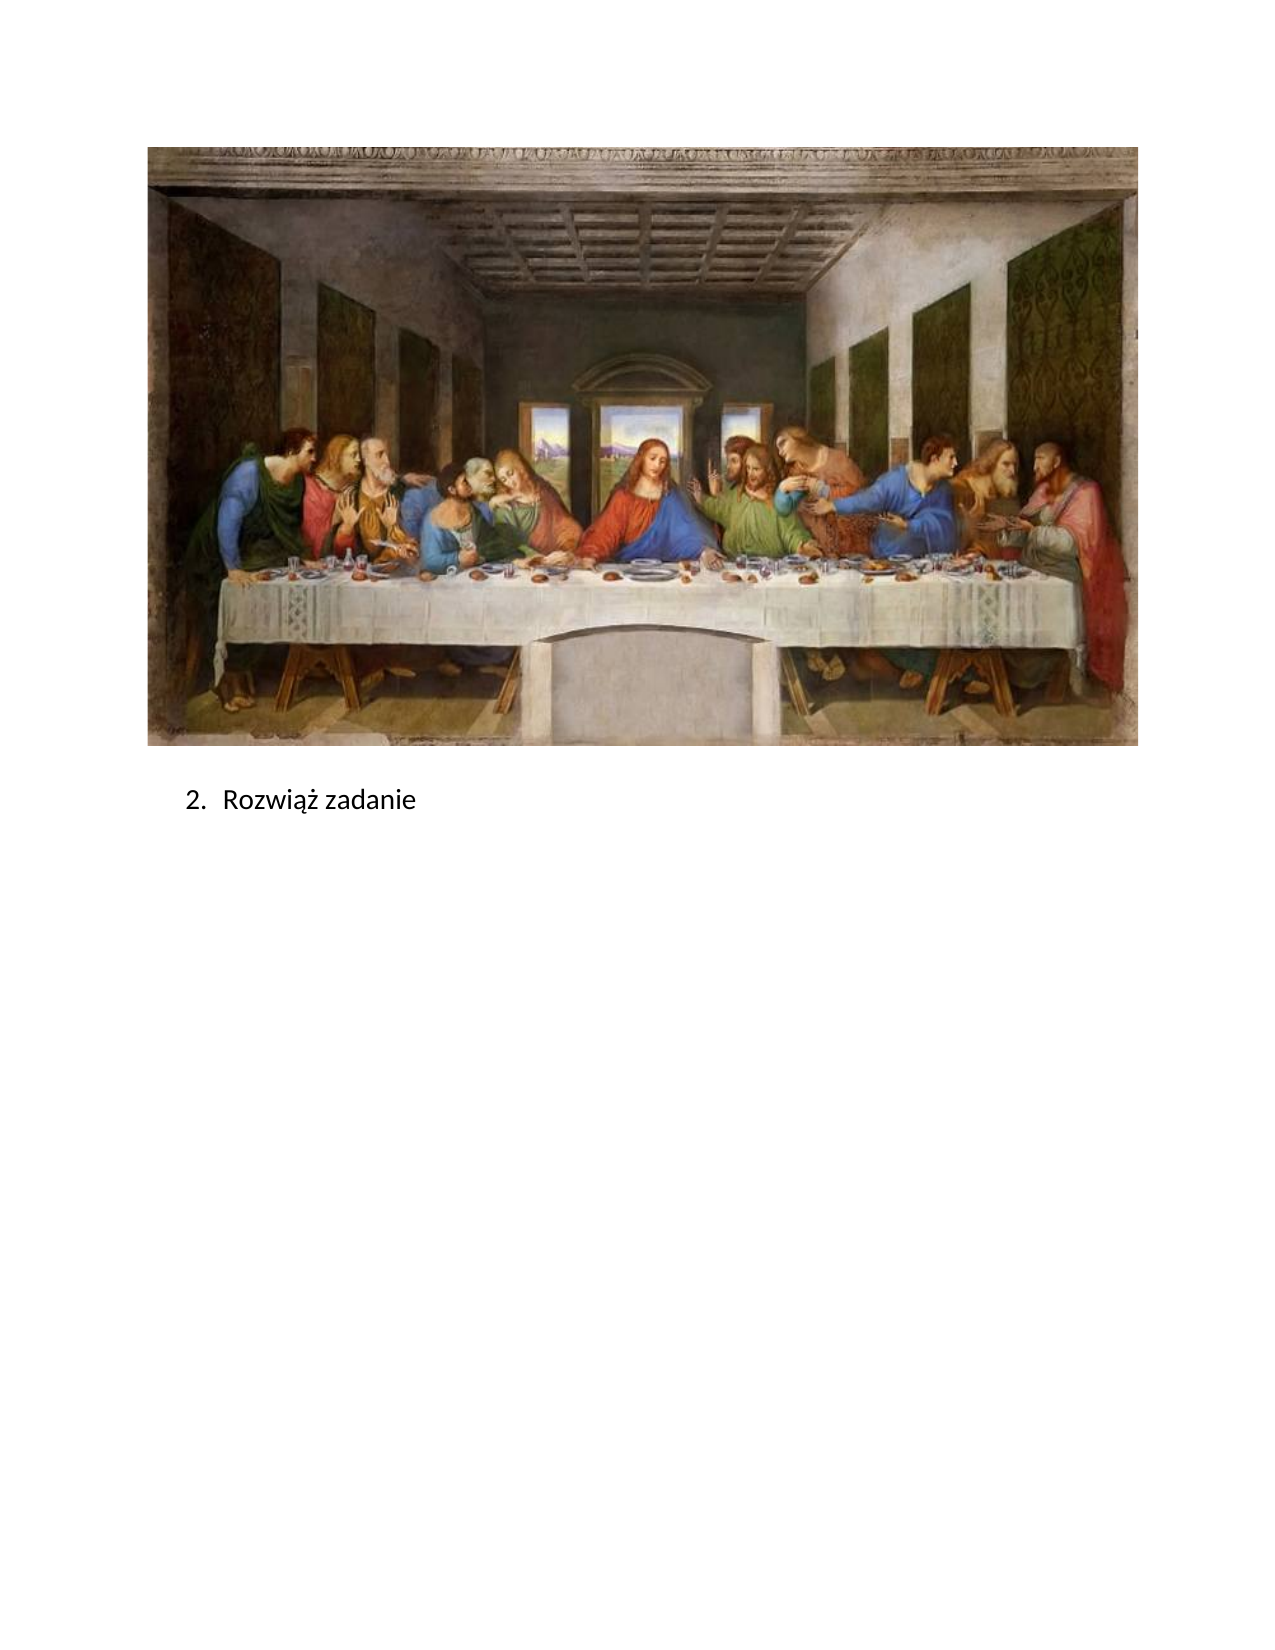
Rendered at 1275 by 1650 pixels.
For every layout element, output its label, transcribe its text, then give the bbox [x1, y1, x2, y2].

picture [147, 147, 1139, 746]
list Rozwiąż zadanie [185, 781, 1127, 816]
